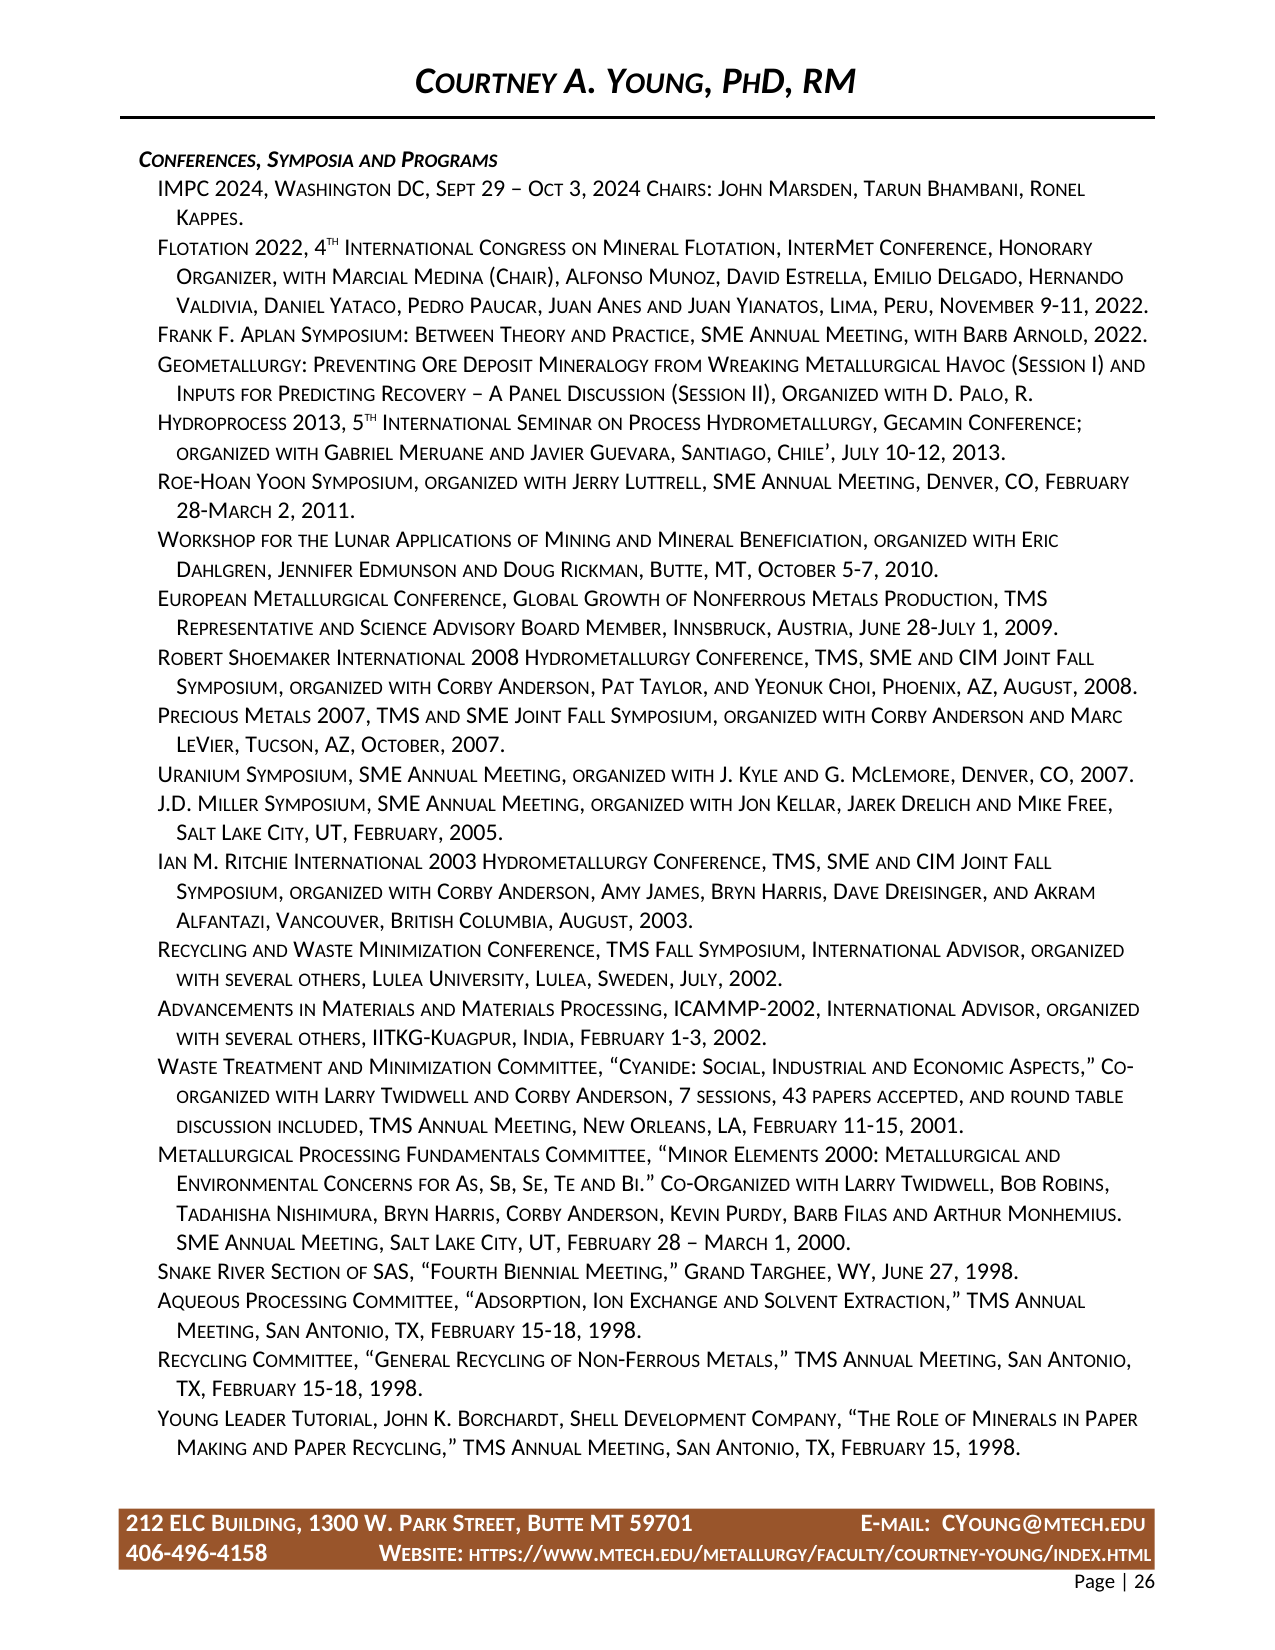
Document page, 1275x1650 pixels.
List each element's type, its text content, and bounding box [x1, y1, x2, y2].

text Advancements in Materials and Materials Processing, ICAMMP-2002, International Advisor, organized with several others, IITKG-Kuagpur, India, February 1-3, 2002. [157, 993, 1155, 1051]
text Aqueous Processing Committee, “Adsorption, Ion Exchange and Solvent Extraction,” TMS Annual Meeting, San Antonio, TX, February 15-18, 1998. [157, 1286, 1155, 1344]
text Roe-Hoan Yoon Symposium, organized with Jerry Luttrell, SME Annual Meeting, Denver, CO, February 28-March 2, 2011. [157, 466, 1155, 524]
text Hydroprocess 2013, 5th International Seminar on Process Hydrometallurgy, Gecamin Conference; organized with Gabriel Meruane and Javier Guevara, Santiago, Chile’, July 10-12, 2013. [157, 407, 1155, 466]
text Ian M. Ritchie International 2003 Hydrometallurgy Conference, TMS, SME and CIM Joint Fall Symposium, organized with Corby Anderson, Amy James, Bryn Harris, Dave Dreisinger, and Akram Alfantazi, Vancouver, British Columbia, August, 2003. [157, 846, 1155, 934]
text Geometallurgy: Preventing Ore Deposit Mineralogy from Wreaking Metallurgical Havoc (Session I) and Inputs for Predicting Recovery – A Panel Discussion (Session II), Organized with D. Palo, R. [157, 349, 1155, 407]
text Uranium Symposium, SME Annual Meeting, organized with J. Kyle and G. McLemore, Denver, CO, 2007. [157, 759, 1155, 788]
text IMPC 2024, Washington DC, Sept 29 – Oct 3, 2024 Chairs: John Marsden, Tarun Bhambani, Ronel Kappes. [157, 173, 1155, 232]
subtitle Conferences, Symposia and Programs [120, 144, 1155, 173]
text Frank F. Aplan Symposium: Between Theory and Practice, SME Annual Meeting, with Barb Arnold, 2022. [157, 319, 1155, 349]
text Snake River Section of SAS, “Fourth Biennial Meeting,” Grand Targhee, WY, June 27, 1998. [157, 1256, 1155, 1286]
text Robert Shoemaker International 2008 Hydrometallurgy Conference, TMS, SME and CIM Joint Fall Symposium, organized with Corby Anderson, Pat Taylor, and Yeonuk Choi, Phoenix, AZ, August, 2008. [157, 642, 1155, 700]
text European Metallurgical Conference, Global Growth of Nonferrous Metals Production, TMS Representative and Science Advisory Board Member, Innsbruck, Austria, June 28-July 1, 2009. [157, 583, 1155, 642]
text Metallurgical Processing Fundamentals Committee, “Minor Elements 2000: Metallurgical and Environmental Concerns for As, Sb, Se, Te and Bi.” Co-Organized with Larry Twidwell, Bob Robins, Tadahisha Nishimura, Bryn Harris, Corby Anderson, Kevin Purdy, Barb Filas and Arthur Monhemius. SME Annual Meeting, Salt Lake City, UT, February 28 – March 1, 2000. [157, 1139, 1155, 1256]
text J.D. Miller Symposium, SME Annual Meeting, organized with Jon Kellar, Jarek Drelich and Mike Free, Salt Lake City, UT, February, 2005. [157, 788, 1155, 846]
text Recycling and Waste Minimization Conference, TMS Fall Symposium, International Advisor, organized with several others, Lulea University, Lulea, Sweden, July, 2002. [157, 934, 1155, 993]
text Workshop for the Lunar Applications of Mining and Mineral Beneficiation, organized with Eric Dahlgren, Jennifer Edmunson and Doug Rickman, Butte, MT, October 5-7, 2010. [157, 524, 1155, 583]
text Precious Metals 2007, TMS and SME Joint Fall Symposium, organized with Corby Anderson and Marc LeVier, Tucson, AZ, October, 2007. [157, 700, 1155, 759]
text Recycling Committee, “General Recycling of Non-Ferrous Metals,” TMS Annual Meeting, San Antonio, TX, February 15-18, 1998. [157, 1344, 1155, 1403]
text Waste Treatment and Minimization Committee, “Cyanide: Social, Industrial and Economic Aspects,” Co-organized with Larry Twidwell and Corby Anderson, 7 sessions, 43 papers accepted, and round table discussion included, TMS Annual Meeting, New Orleans, LA, February 11-15, 2001. [157, 1051, 1155, 1139]
text Flotation 2022, 4th International Congress on Mineral Flotation, InterMet Conference, Honorary Organizer, with Marcial Medina (Chair), Alfonso Munoz, David Estrella, Emilio Delgado, Hernando Valdivia, Daniel Yataco, Pedro Paucar, Juan Anes and Juan Yianatos, Lima, Peru, November 9-11, 2022. [157, 232, 1155, 319]
text Young Leader Tutorial, John K. Borchardt, Shell Development Company, “The Role of Minerals in Paper Making and Paper Recycling,” TMS Annual Meeting, San Antonio, TX, February 15, 1998. [157, 1403, 1155, 1461]
